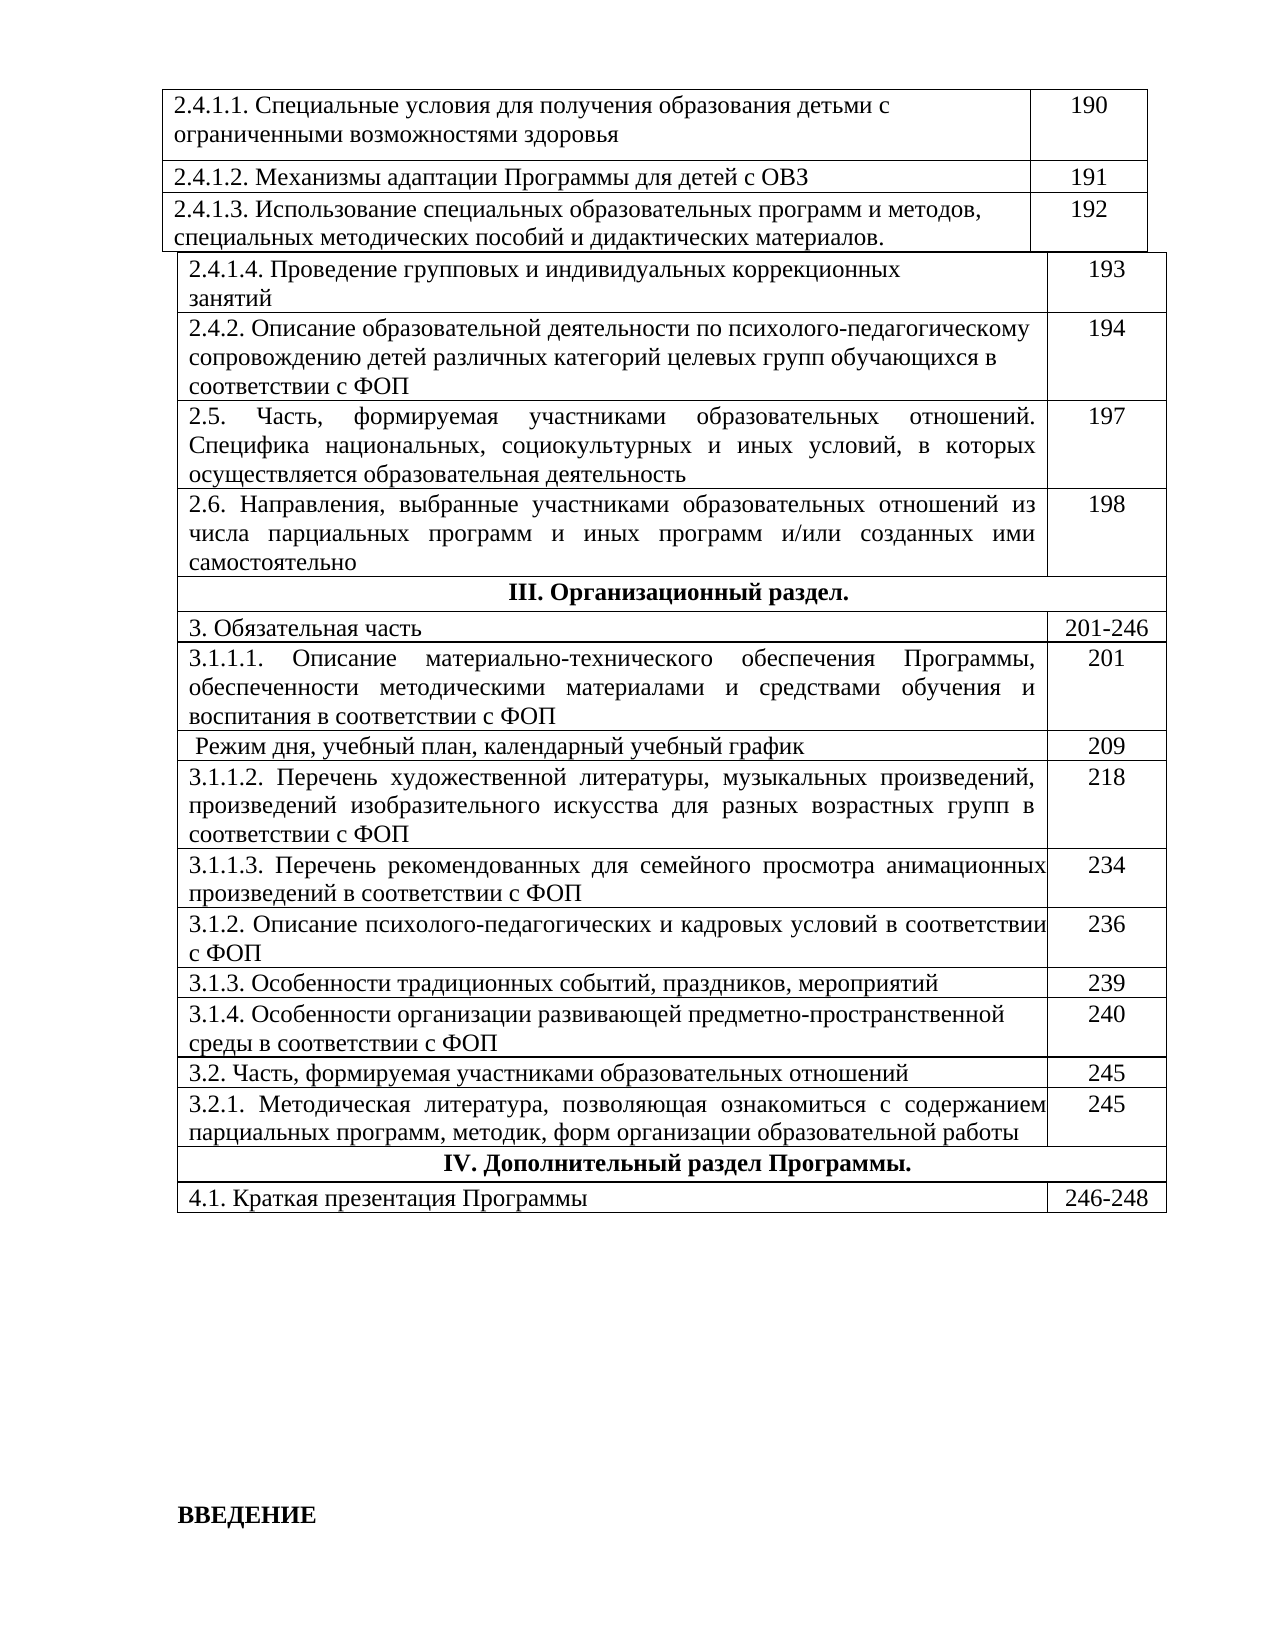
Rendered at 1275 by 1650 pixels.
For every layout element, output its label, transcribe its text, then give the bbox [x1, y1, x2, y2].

table_cell 201 [1048, 643, 1166, 729]
table_cell 2.4.1.2. Механизмы адаптации Программы для детей с ОВЗ [163, 161, 1030, 192]
table_cell 240 [1048, 998, 1166, 1056]
table_cell 3.1.1.3. Перечень рекомендованных для семейного просмотра анимационных произведений в соответствии с ФОП [178, 849, 1047, 907]
text ВВЕДЕНИЕ [177, 1501, 1181, 1529]
table_cell 246-248 [1048, 1183, 1166, 1212]
table_cell 3.1.1.1. Описание материально-технического обеспечения Программы, обеспеченности методическими материалами и средствами обучения и воспитания в соответствии с ФОП [178, 643, 1047, 729]
table_cell [1048, 1147, 1166, 1181]
table_cell 234 [1048, 849, 1166, 907]
table_cell III. Организационный раздел. [178, 577, 1048, 611]
table_cell 3.2.1. Методическая литература, позволяющая ознакомиться с содержанием парциальных программ, методик, форм организации образовательной работы [178, 1088, 1047, 1146]
table_cell 197 [1048, 401, 1166, 488]
table_cell [1048, 577, 1166, 611]
table_cell 245 [1048, 1058, 1166, 1087]
table_cell 4.1. Краткая презентация Программы [178, 1183, 1047, 1212]
table_cell 2.4.1.1. Специальные условия для получения образования детьми с ограниченными возможностями здоровья [163, 90, 1030, 160]
table_cell 194 [1048, 313, 1166, 399]
table_cell 192 [1031, 193, 1147, 251]
table_cell 236 [1048, 908, 1166, 967]
table_cell 2.6. Направления, выбранные участниками образовательных отношений из числа парциальных программ и иных программ и/или созданных ими самостоятельно [178, 489, 1047, 576]
table_header 193 [1048, 253, 1166, 312]
table_cell IV. Дополнительный раздел Программы. [178, 1147, 1048, 1181]
table_cell 239 [1048, 968, 1166, 997]
table_cell 218 [1048, 761, 1166, 848]
table_cell 245 [1048, 1088, 1166, 1146]
table_header 2.4.1.4. Проведение групповых и индивидуальных коррекционных занятий [178, 253, 1047, 312]
table_cell 3.1.4. Особенности организации развивающей предметно-пространственной среды в соответствии с ФОП [178, 998, 1047, 1056]
table_cell 2.5. Часть, формируемая участниками образовательных отношений. Специфика национальных, социокультурных и иных условий, в которых осуществляется образовательная деятельность [178, 401, 1047, 488]
table_cell 3. Обязательная часть [178, 612, 1047, 641]
table_cell 201-246 [1048, 612, 1166, 641]
table_cell 191 [1031, 161, 1147, 192]
table_cell 2.4.1.3. Использование специальных образовательных программ и методов, специальных методических пособий и дидактических материалов. [163, 193, 1030, 251]
table_cell 190 [1031, 90, 1147, 160]
table_cell 2.4.2. Описание образовательной деятельности по психолого-педагогическому сопровождению детей различных категорий целевых групп обучающихся в соответствии с ФОП [178, 313, 1047, 399]
table_cell 209 [1048, 731, 1166, 760]
table_cell Режим дня, учебный план, календарный учебный график [178, 731, 1047, 760]
table_cell 3.1.2. Описание психолого-педагогических и кадровых условий в соответствии с ФОП [178, 908, 1047, 967]
table_cell 3.1.1.2. Перечень художественной литературы, музыкальных произведений, произведений изобразительного искусства для разных возрастных групп в соответствии с ФОП [178, 761, 1047, 848]
table_cell 3.2. Часть, формируемая участниками образовательных отношений [178, 1058, 1047, 1087]
table_cell 3.1.3. Особенности традиционных событий, праздников, мероприятий [178, 968, 1047, 997]
table_cell 198 [1048, 489, 1166, 576]
